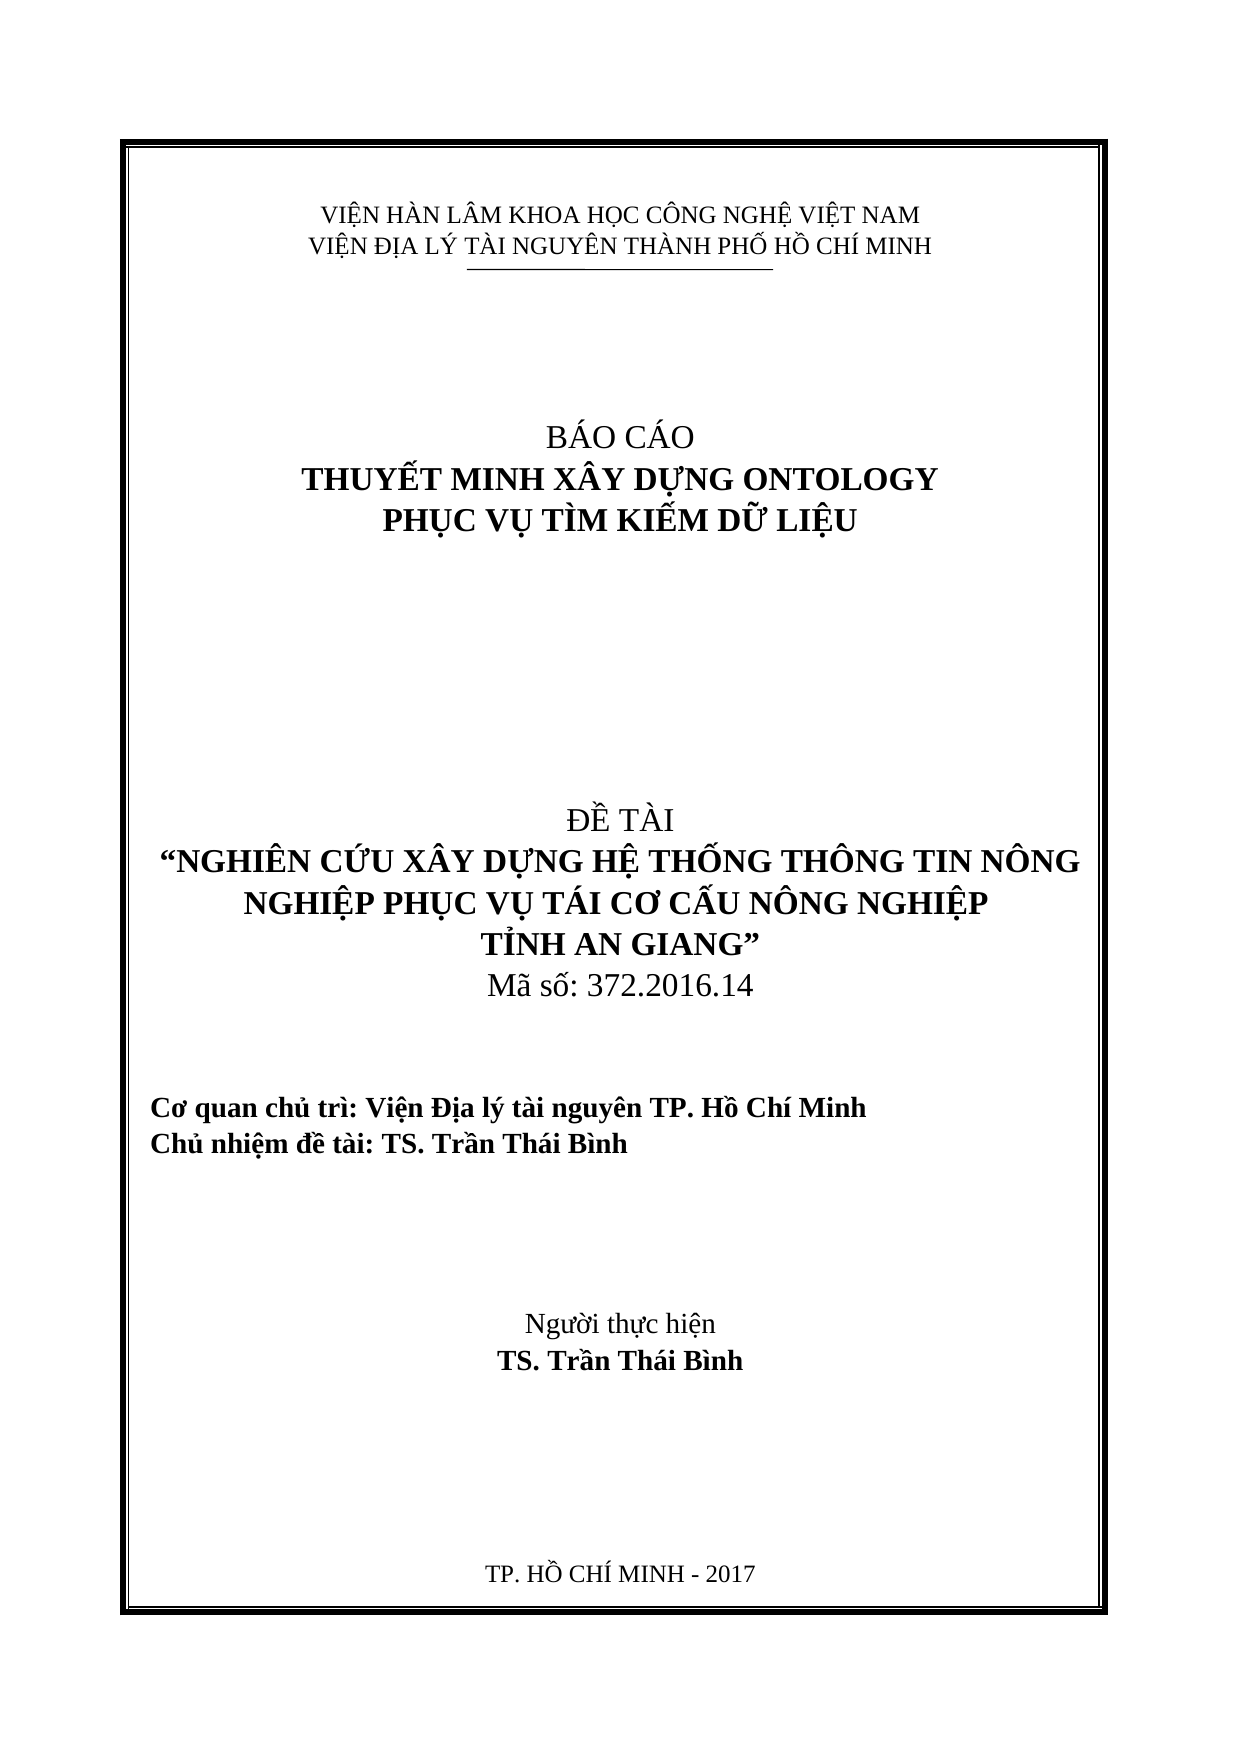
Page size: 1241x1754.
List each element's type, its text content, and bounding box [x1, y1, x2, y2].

text THUYẾT MINH XÂY DỰNG ONTOLOGY [150, 459, 1090, 497]
text Người thực hiện [150, 1307, 1090, 1340]
text BÁO CÁO [150, 417, 1090, 456]
text VIỆN HÀN LÂM KHOA HỌC CÔNG NGHỆ VIỆT NAM [150, 200, 1090, 229]
text Chủ nhiệm đề tài: TS. Trần Thái Bình [150, 1126, 1090, 1159]
text TP. HỒ CHÍ MINH - 2017 [150, 1559, 1090, 1588]
text PHỤC VỤ TÌM KIẾM DỮ LIỆU [150, 500, 1090, 538]
text TS. Trần Thái Bình [150, 1343, 1090, 1376]
text VIỆN ĐỊA LÝ TÀI NGUYÊN THÀNH PHỐ HỒ CHÍ MINH [150, 231, 1090, 260]
text “NGHIÊN CỨU XÂY DỰNG HỆ THỐNG THÔNG TIN NÔNG NGHIỆP PHỤC VỤ TÁI CƠ CẤU NÔNG NGHIỆP TỈNH AN GIANG” [150, 842, 1090, 963]
text Mã số: 372.2016.14 [150, 966, 1090, 1004]
text ĐỀ TÀI [150, 800, 1090, 838]
text Cơ quan chủ trì: Viện Địa lý tài nguyên TP. Hồ Chí Minh [150, 1090, 1090, 1123]
